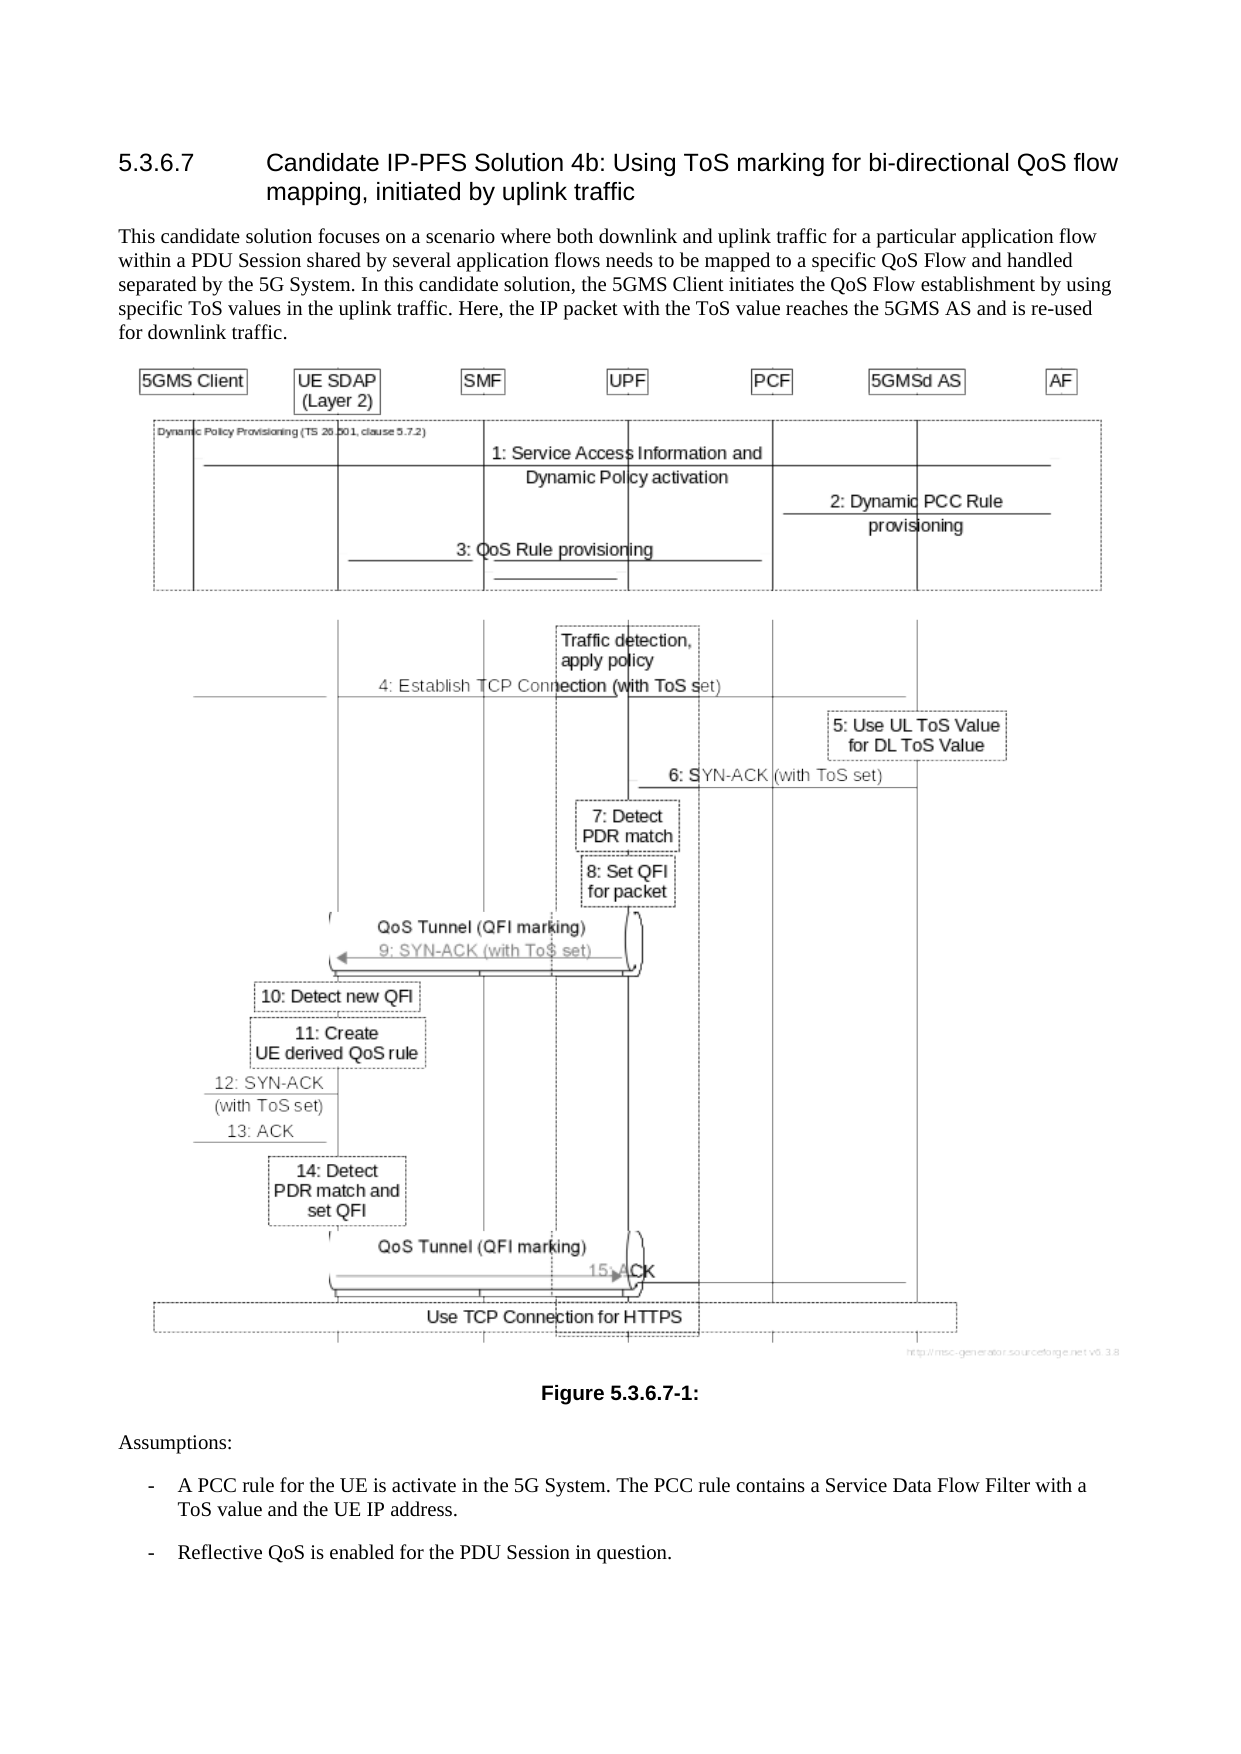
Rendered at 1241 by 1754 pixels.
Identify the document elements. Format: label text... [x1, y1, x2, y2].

text - A PCC rule for the UE is activate in the 5G System. The PCC rule contains a Service Data Flow Filter with a ToS value and the UE IP address. [148, 1473, 1122, 1521]
subtitle 5.3.6.7 Candidate IP-PFS Solution 4b: Using ToS marking for bi-directional QoS flow mapping, initiated by uplink traffic [118, 148, 1122, 205]
text Assumptions: [118, 1430, 1122, 1454]
text This candidate solution focuses on a scenario where both downlink and uplink traffic for a particular application flow within a PDU Session shared by several application flows needs to be mapped to a specific QoS Flow and handled separated by the 5G System. In this candidate solution, the 5GMS Client initiates the QoS Flow establishment by using specific ToS values in the uplink traffic. Here, the IP packet with the ToS value reaches the 5GMS AS and is re-used for downlink traffic. [118, 224, 1122, 344]
text - Reflective QoS is enabled for the PDU Session in question. [148, 1540, 1122, 1564]
text Figure 5.3.6.7-1: [118, 1381, 1122, 1405]
